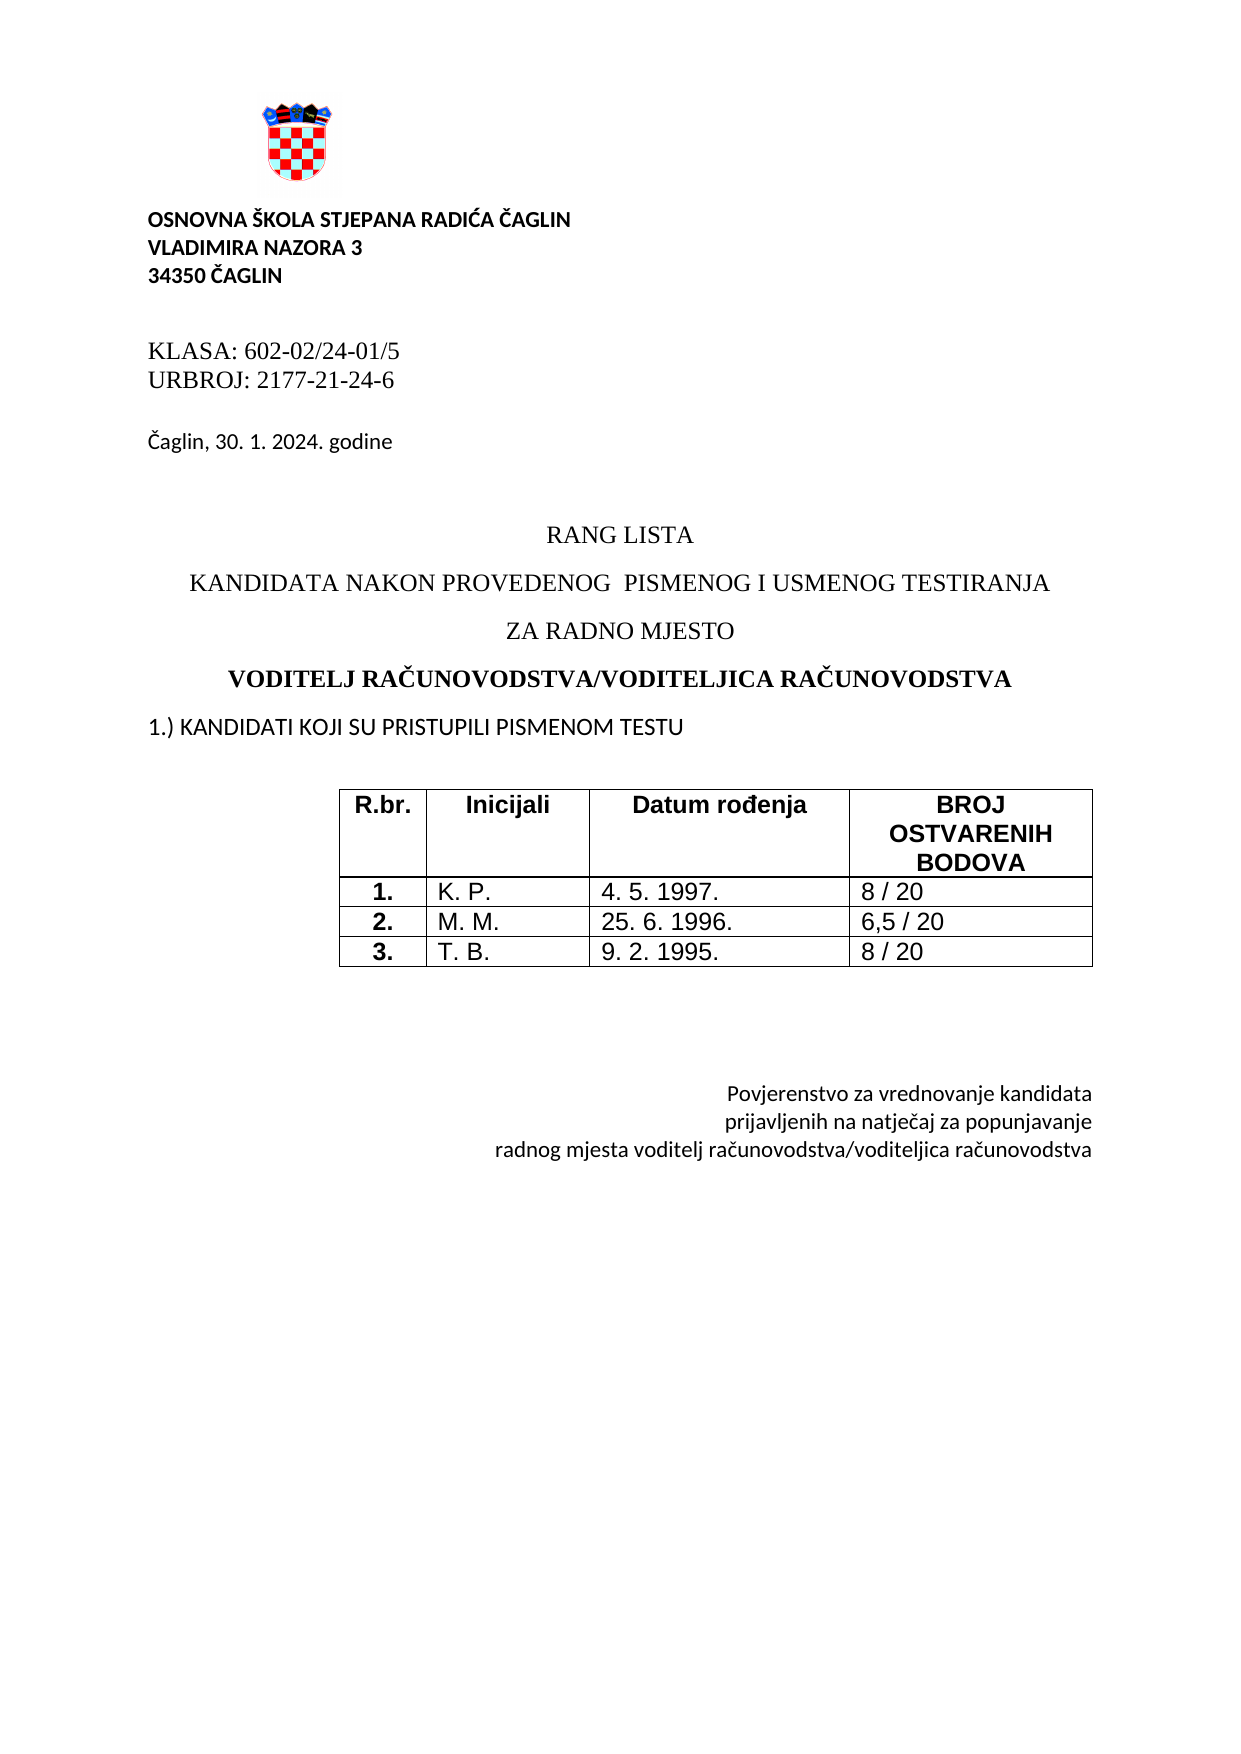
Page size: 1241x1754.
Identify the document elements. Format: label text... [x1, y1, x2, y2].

picture [257, 92, 343, 198]
text radnog mjesta voditelj računovodstva/voditeljica računovodstva [148, 1135, 1093, 1163]
text URBROJ: 2177-21-24-6 [148, 365, 1093, 393]
text prijavljenih na natječaj za popunjavanje [148, 1107, 1093, 1135]
table_cell 9. 2. 1995. [590, 937, 849, 966]
text 1.) KANDIDATI KOJI SU PRISTUPILI PISMENOM TESTU [148, 711, 1093, 742]
text ZA RADNO MJESTO [148, 616, 1093, 645]
text KLASA: 602-02/24-01/5 [148, 336, 1093, 365]
table_cell 1. [340, 878, 426, 906]
table_cell K. P. [427, 878, 589, 906]
table_header R.br. [340, 790, 426, 876]
text VODITELJ RAČUNOVODSTVA/VODITELJICA RAČUNOVODSTVA [148, 664, 1093, 692]
text Povjerenstvo za vrednovanje kandidata [148, 1079, 1093, 1107]
text RANG LISTA [148, 521, 1093, 549]
text 34350 ČAGLIN [148, 261, 1093, 289]
table_header Inicijali [427, 790, 589, 876]
table_cell 3. [340, 937, 426, 966]
table_header BROJ OSTVARENIH BODOVA [850, 790, 1092, 876]
table_cell 2. [340, 907, 426, 936]
table_cell 4. 5. 1997. [590, 878, 849, 906]
table_cell T. B. [427, 937, 589, 966]
table_cell M. M. [427, 907, 589, 936]
table_cell 25. 6. 1996. [590, 907, 849, 936]
table_cell 6,5 / 20 [850, 907, 1092, 936]
table_header Datum rođenja [590, 790, 849, 876]
text KANDIDATA NAKON PROVEDENOG PISMENOG I USMENOG TESTIRANJA [148, 568, 1093, 597]
text Čaglin, 30. 1. 2024. godine [148, 427, 1093, 455]
text OSNOVNA ŠKOLA STJEPANA RADIĆA ČAGLIN [148, 205, 1093, 233]
text VLADIMIRA NAZORA 3 [148, 233, 1093, 261]
table_cell 8 / 20 [850, 878, 1092, 906]
table_cell 8 / 20 [850, 937, 1092, 966]
